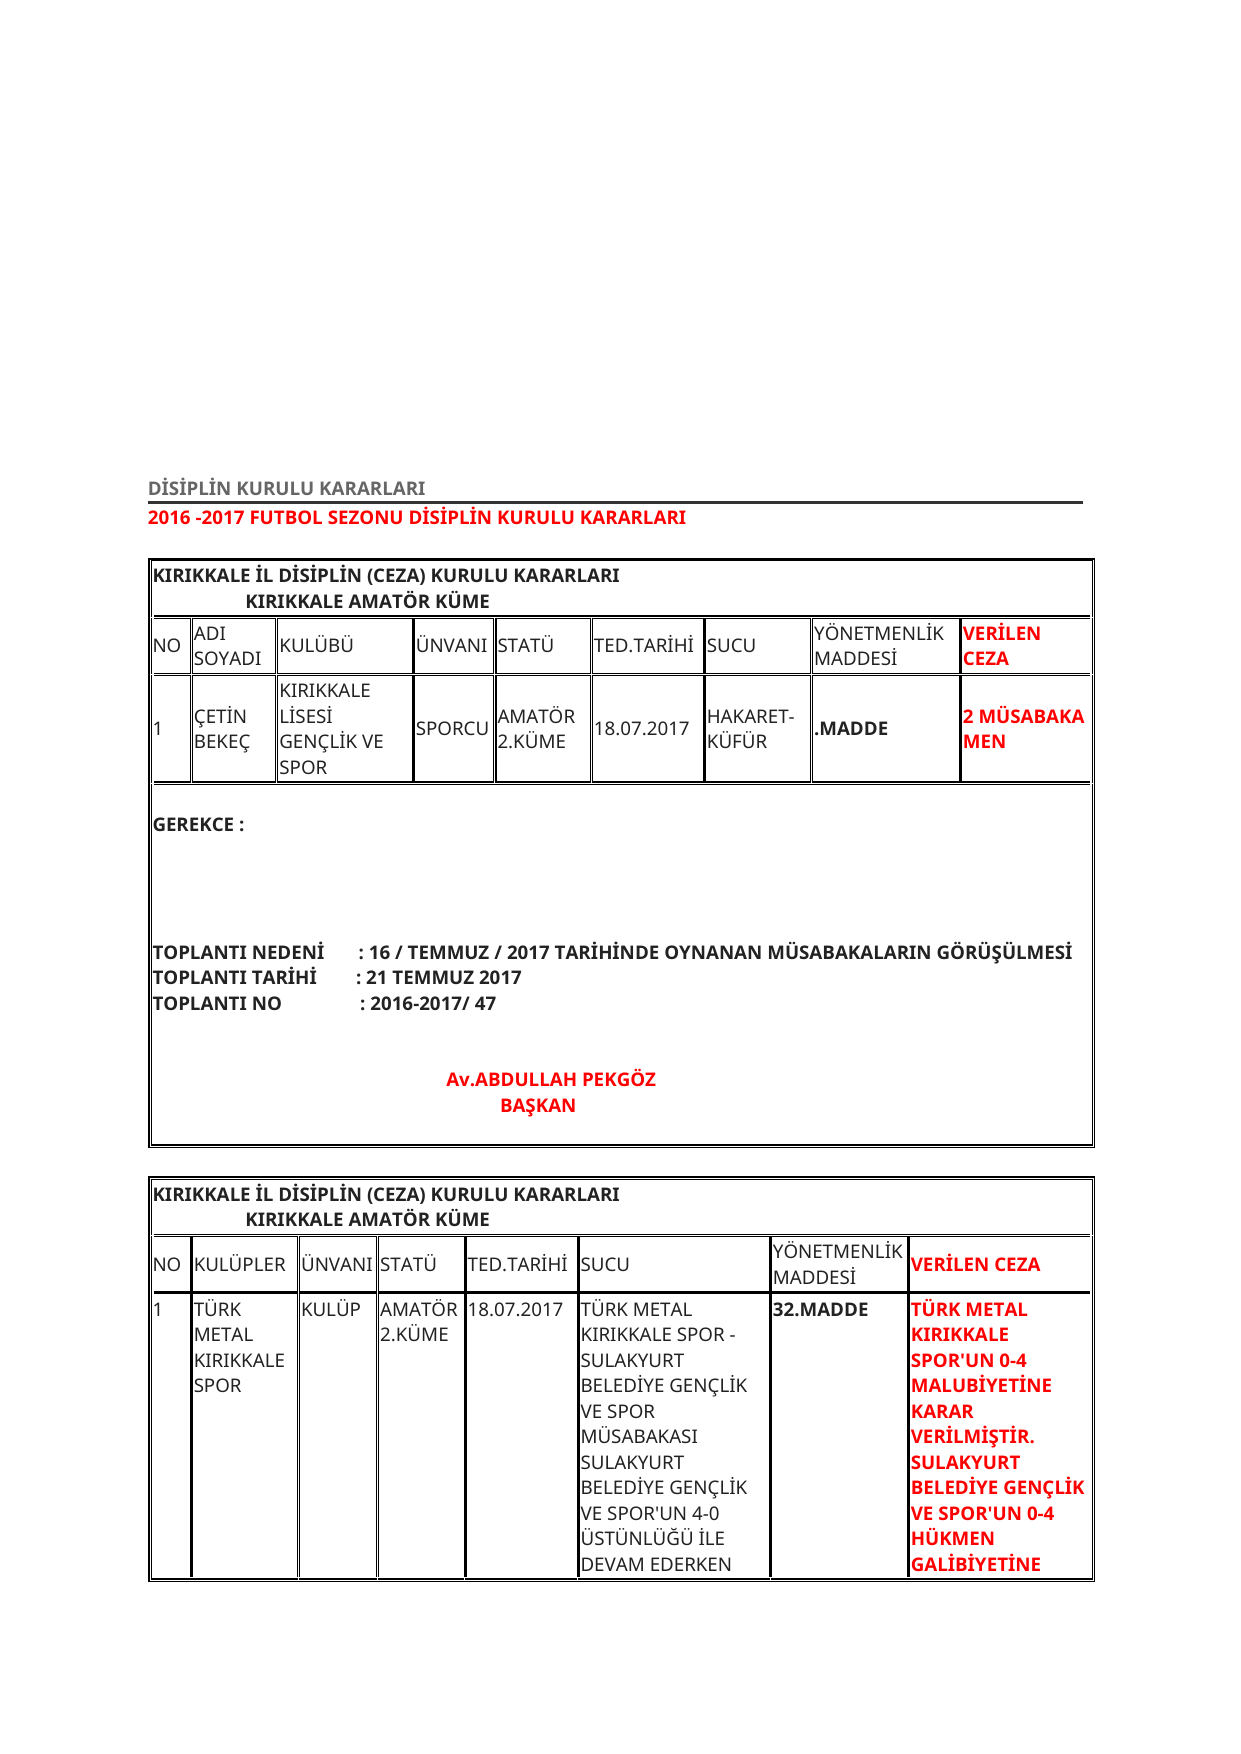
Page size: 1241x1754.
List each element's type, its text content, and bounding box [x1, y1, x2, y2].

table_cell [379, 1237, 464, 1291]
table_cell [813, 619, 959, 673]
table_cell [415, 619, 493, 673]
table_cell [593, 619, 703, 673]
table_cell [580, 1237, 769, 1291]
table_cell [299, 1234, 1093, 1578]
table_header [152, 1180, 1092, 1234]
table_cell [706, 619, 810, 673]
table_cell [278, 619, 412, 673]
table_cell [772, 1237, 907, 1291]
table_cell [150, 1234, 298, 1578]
text 2016 -2017 FUTBOL SEZONU DİSİPLİN KURULU KARARLARI [148, 504, 1093, 558]
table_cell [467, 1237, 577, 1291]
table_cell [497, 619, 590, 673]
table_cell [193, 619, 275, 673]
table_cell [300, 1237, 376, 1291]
text DİSİPLİN KURULU KARARLARI [148, 476, 1083, 501]
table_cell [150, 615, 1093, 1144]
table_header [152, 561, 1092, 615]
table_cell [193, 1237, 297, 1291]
